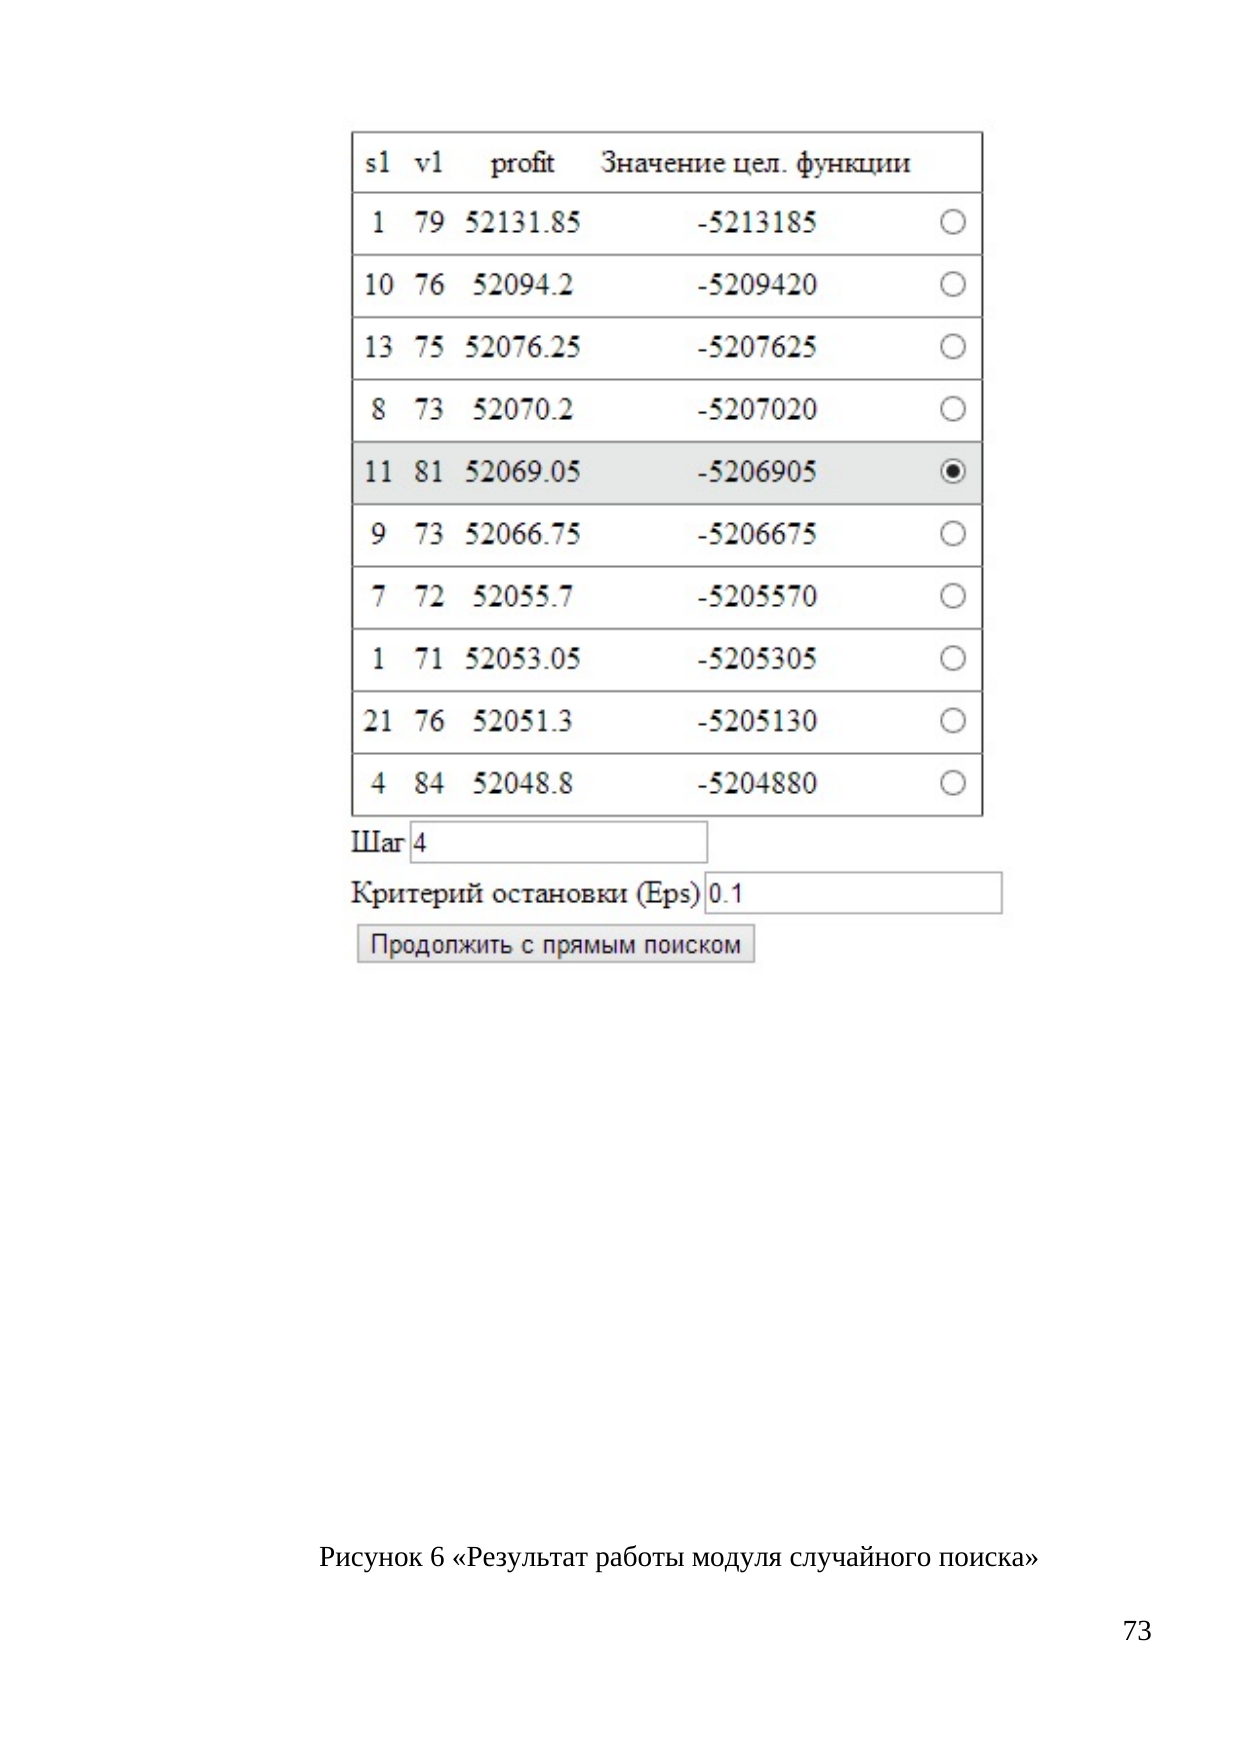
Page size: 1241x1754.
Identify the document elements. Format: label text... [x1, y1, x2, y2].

text Рисунок 6 «Результат работы модуля случайного поиска» [207, 1539, 1152, 1573]
picture [342, 118, 1017, 979]
